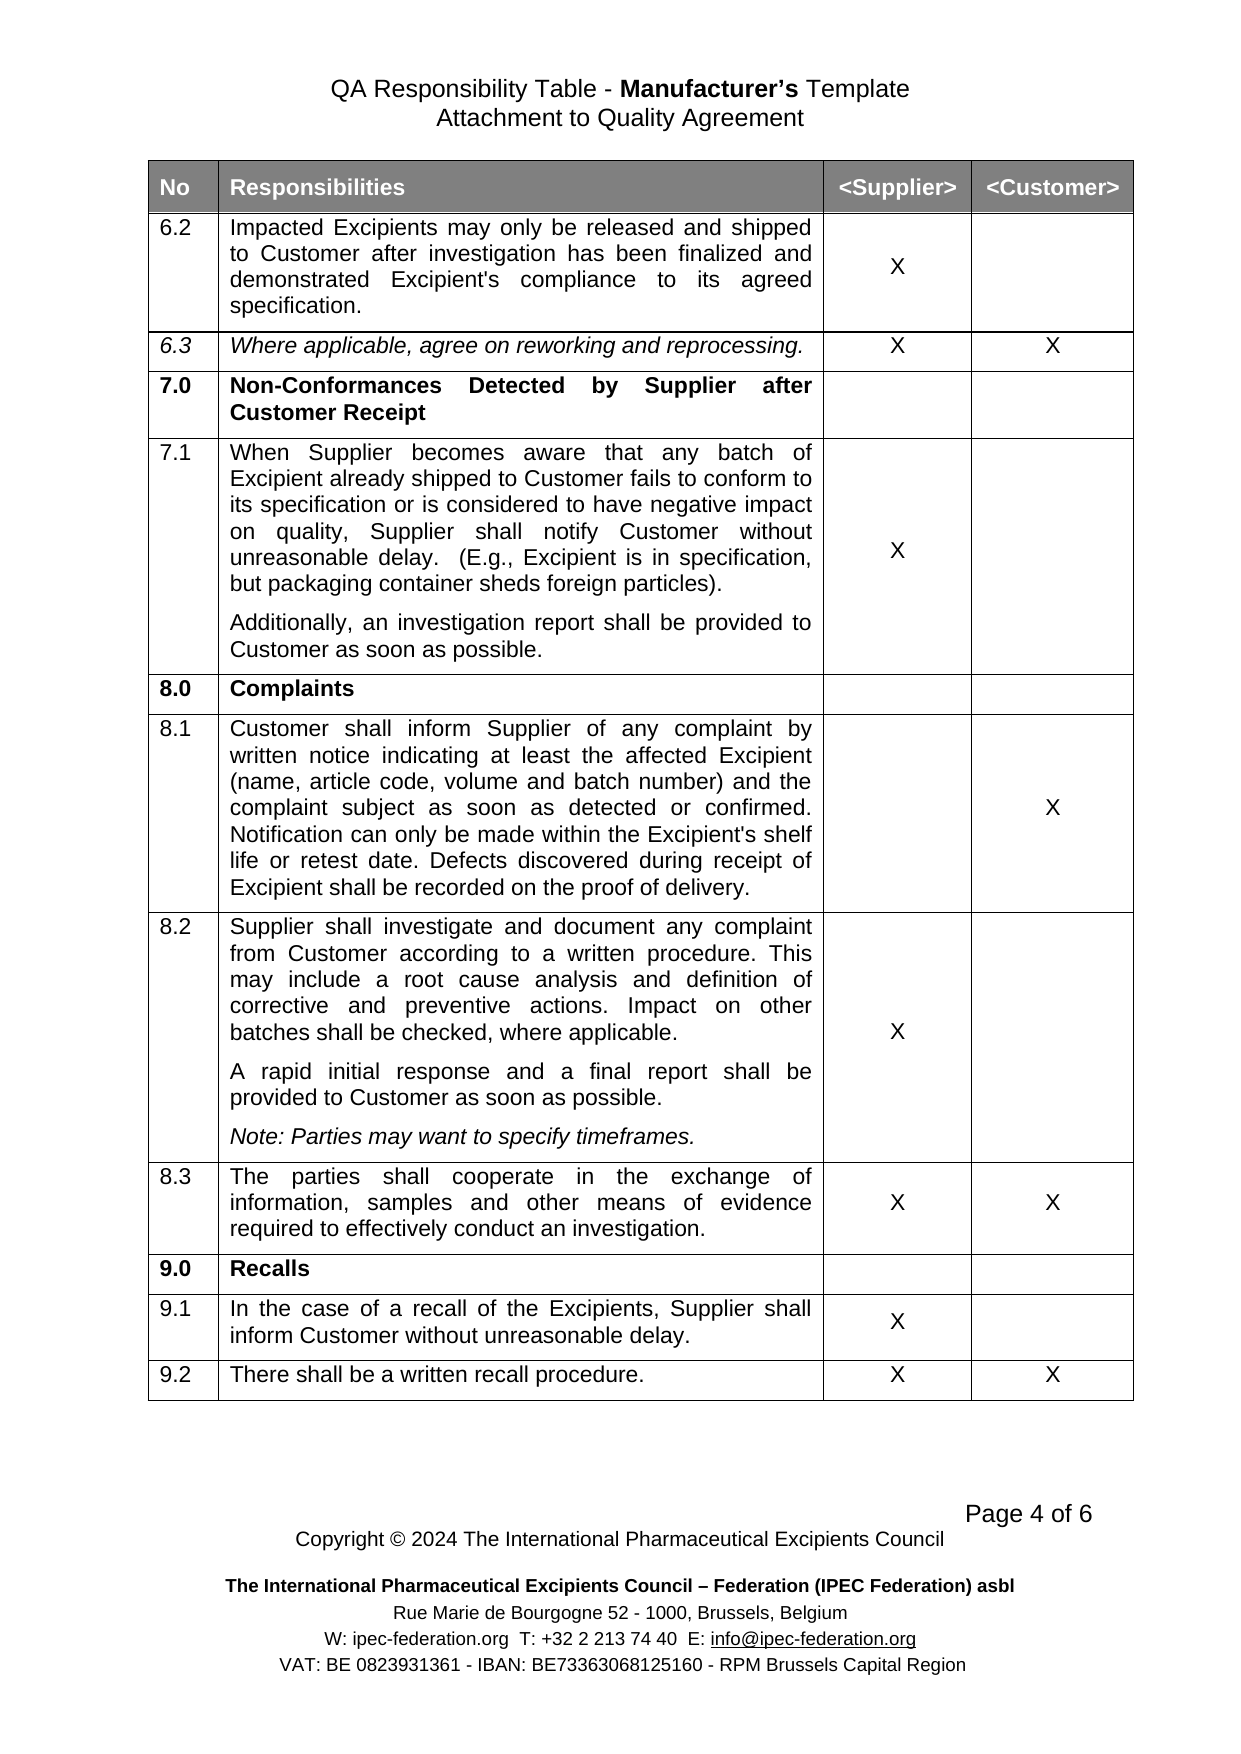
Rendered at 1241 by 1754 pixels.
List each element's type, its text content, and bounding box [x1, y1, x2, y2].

table_cell In the case of a recall of the Excipients, Supplier shall inform Customer without unreasonable delay. [219, 1295, 823, 1360]
table_cell [824, 1255, 971, 1294]
table_cell The parties shall cooperate in the exchange of information, samples and other means of evidence required to effectively conduct an investigation. [219, 1163, 823, 1254]
table_cell [972, 1295, 1133, 1360]
table_cell X [824, 913, 971, 1162]
table_header <Customer> [972, 161, 1133, 212]
table_cell 9.2 [149, 1361, 218, 1400]
table_cell X [972, 715, 1133, 912]
table_cell 8.2 [149, 913, 218, 1162]
table_cell [824, 675, 971, 714]
table_cell X [824, 214, 971, 331]
table_cell There shall be a written recall procedure. [219, 1361, 823, 1400]
table_cell X [824, 333, 971, 371]
table_cell 7.0 [149, 372, 218, 437]
table_cell 6.3 [149, 333, 218, 371]
table_cell [972, 1255, 1133, 1294]
table_cell Customer shall inform Supplier of any complaint by written notice indicating at least the affected Excipient (name, article code, volume and batch number) and the complaint subject as soon as detected or confirmed. Notification can only be made within the Excipient's shelf life or retest date. Defects discovered during receipt of Excipient shall be recorded on the proof of delivery. [219, 715, 823, 912]
table_cell X [824, 439, 971, 674]
table_cell 6.2 [149, 214, 218, 331]
table_cell X [972, 333, 1133, 371]
table_cell Supplier shall investigate and document any complaint from Customer according to a written procedure. This may include a root cause analysis and definition of corrective and preventive actions. Impact on other batches shall be checked, where applicable. A rapid initial response and a final report shall be provided to Customer as soon as possible. Note: Parties may want to specify timeframes. [219, 913, 823, 1162]
table_header No [149, 161, 218, 212]
table_cell 8.0 [149, 675, 218, 714]
table_cell Impacted Excipients may only be released and shipped to Customer after investigation has been finalized and demonstrated Excipient's compliance to its agreed specification. [219, 214, 823, 331]
table_cell X [824, 1163, 971, 1254]
table_cell X [972, 1361, 1133, 1400]
table_cell X [824, 1295, 971, 1360]
table_cell Where applicable, agree on reworking and reprocessing. [219, 333, 823, 371]
table_cell [972, 675, 1133, 714]
table_header Responsibilities [219, 161, 823, 212]
table_cell 7.1 [149, 439, 218, 674]
table_cell [972, 439, 1133, 674]
table_cell [972, 214, 1133, 331]
table_cell Non-Conformances Detected by Supplier after Customer Receipt [219, 372, 823, 437]
table_cell [972, 913, 1133, 1162]
table_cell When Supplier becomes aware that any batch of Excipient already shipped to Customer fails to conform to its specification or is considered to have negative impact on quality, Supplier shall notify Customer without unreasonable delay. (E.g., Excipient is in specification, but packaging container sheds foreign particles). Additionally, an investigation report shall be provided to Customer as soon as possible. [219, 439, 823, 674]
table_cell X [824, 1361, 971, 1400]
table_cell Complaints [219, 675, 823, 714]
table_cell Recalls [219, 1255, 823, 1294]
table_cell X [972, 1163, 1133, 1254]
table_cell [824, 715, 971, 912]
table_cell 8.1 [149, 715, 218, 912]
table_cell 9.0 [149, 1255, 218, 1294]
table_cell 9.1 [149, 1295, 218, 1360]
table_cell [972, 372, 1133, 437]
table_cell [824, 372, 971, 437]
table_cell 8.3 [149, 1163, 218, 1254]
table_header <Supplier> [824, 161, 971, 212]
